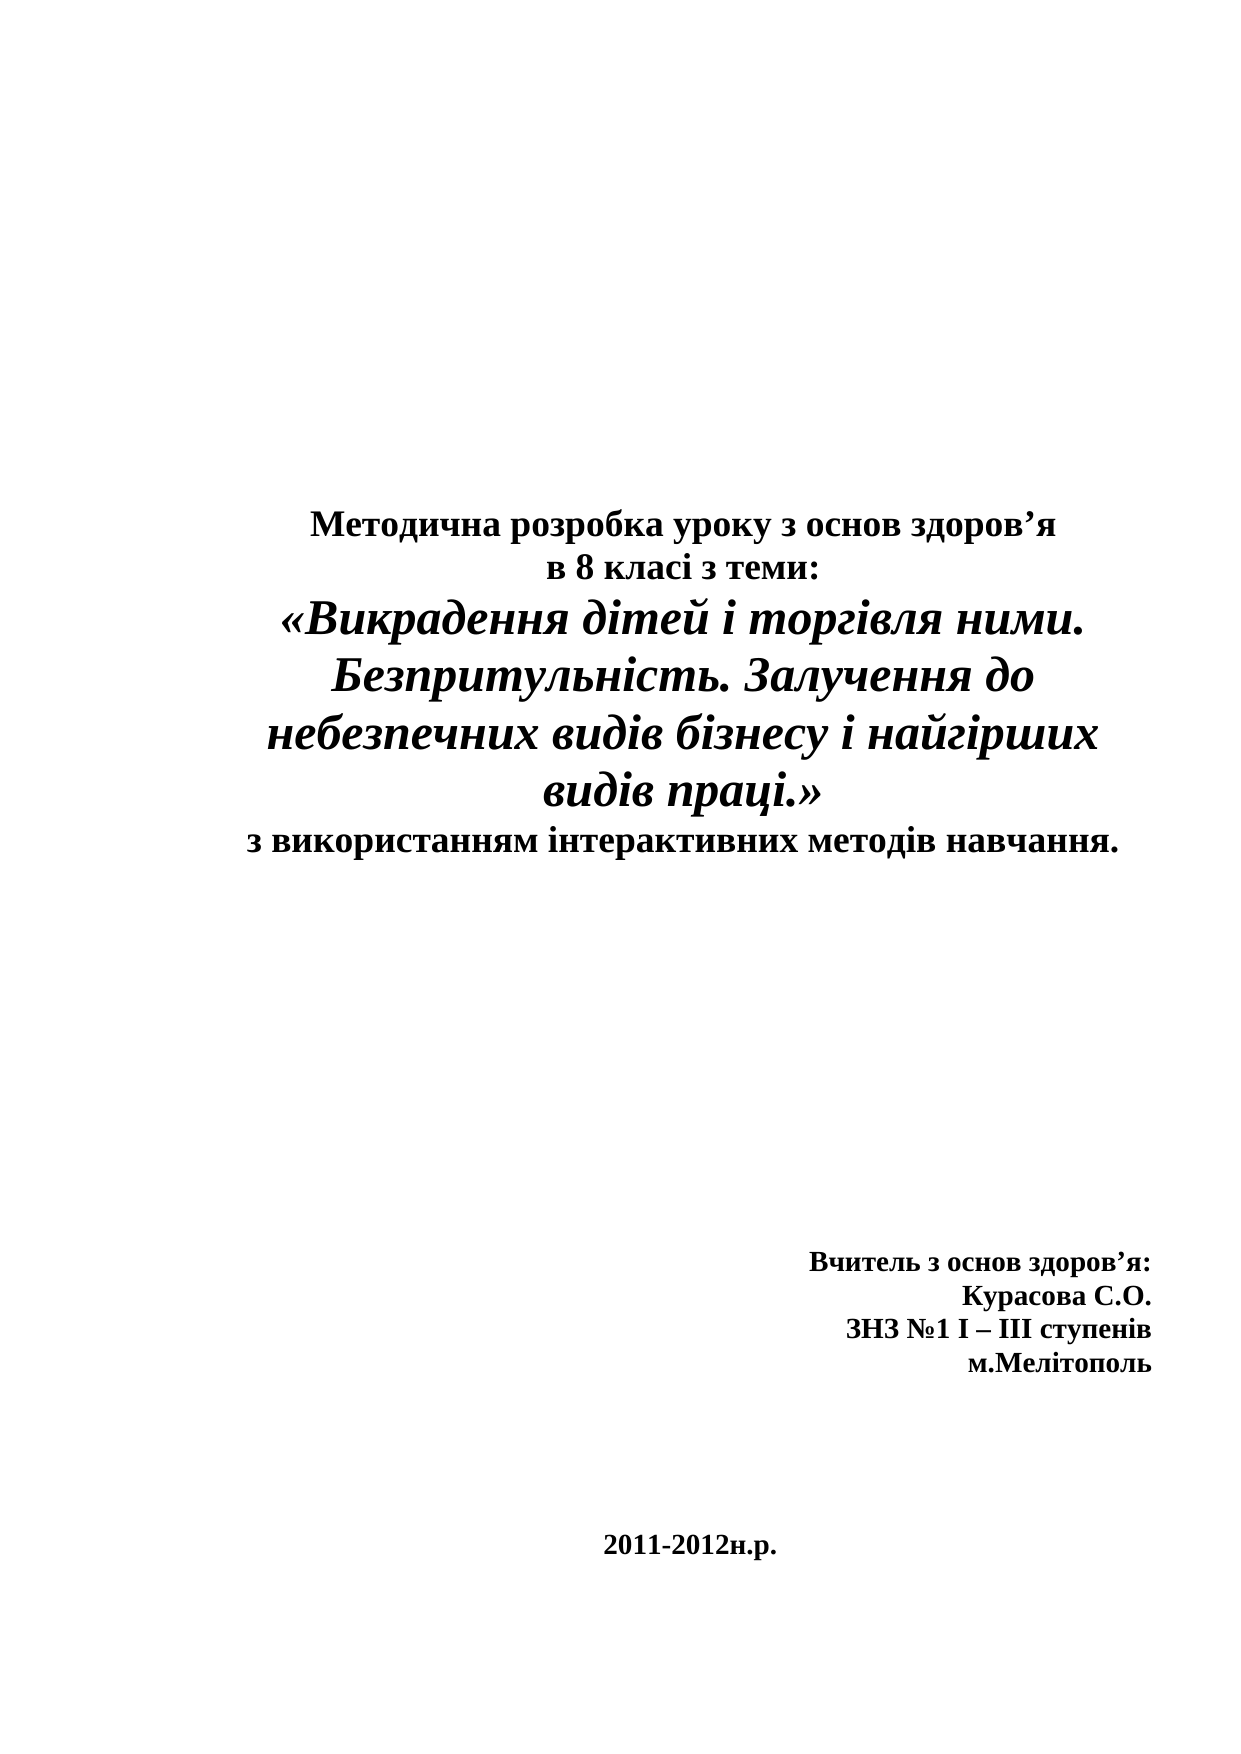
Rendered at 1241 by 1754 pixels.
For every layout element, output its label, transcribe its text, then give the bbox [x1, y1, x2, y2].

text в 8 класі з теми: [215, 544, 1152, 588]
text 2011-2012н.р. [177, 1527, 1152, 1560]
text ЗНЗ №1 I – III ступенів [215, 1311, 1152, 1345]
text з використанням інтерактивних методів навчання. [215, 818, 1152, 861]
text Методична розробка уроку з основ здоров’я [215, 501, 1152, 544]
text Вчитель з основ здоров’я: [215, 1244, 1152, 1278]
text м.Мелітополь [215, 1345, 1152, 1378]
text Курасова С.О. [215, 1278, 1152, 1311]
text «Викрадення дітей і торгівля ними. Безпритульність. Залучення до небезпечних видів бізнесу і найгірших видів праці.» [215, 588, 1152, 818]
